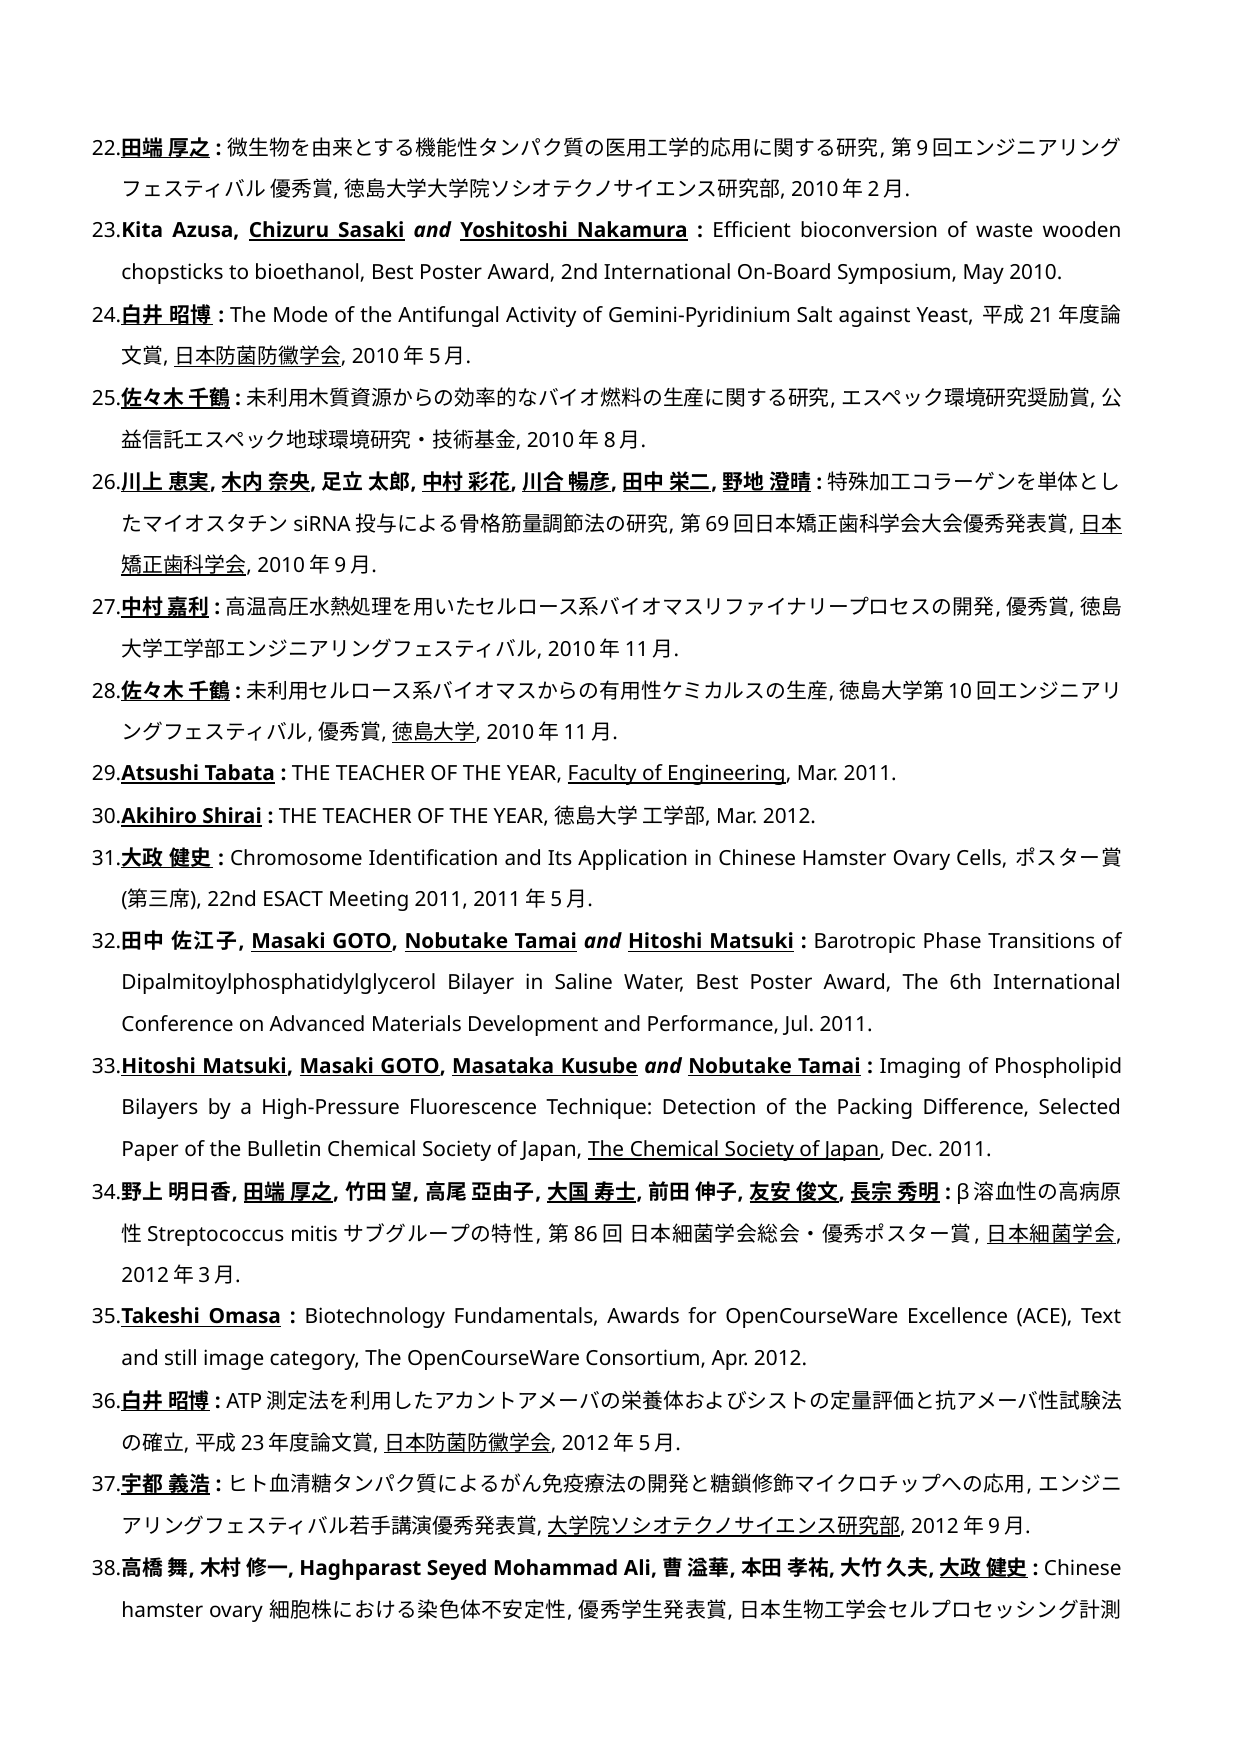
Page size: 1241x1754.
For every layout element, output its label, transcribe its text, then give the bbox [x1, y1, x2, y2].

list 佐々木 千鶴 : 未利用木質資源からの効率的なバイオ燃料の生産に関する研究, エスペック環境研究奨励賞, 公益信託エスペック地球環境研究・技術基金, 2010年8月. [92, 376, 1122, 459]
list 川上 恵実, 木内 奈央, 足立 太郎, 中村 彩花, 川合 暢彦, 田中 栄二, 野地 澄晴 : 特殊加工コラーゲンを単体としたマイオスタチンsiRNA投与による骨格筋量調節法の研究, 第69回日本矯正歯科学会大会優秀発表賞, 日本矯正歯科学会, 2010年9月. [92, 459, 1122, 584]
list Akihiro Shirai : THE TEACHER OF THE YEAR, 徳島大学 工学部, Mar. 2012. [92, 793, 1122, 835]
list Atsushi Tabata : THE TEACHER OF THE YEAR, Faculty of Engineering, Mar. 2011. [92, 752, 1122, 793]
list 白井 昭博 : The Mode of the Antifungal Activity of Gemini-Pyridinium Salt against Yeast, 平成21年度論文賞, 日本防菌防黴学会, 2010年5月. [92, 292, 1122, 376]
list 佐々木 千鶴 : 未利用セルロース系バイオマスからの有用性ケミカルスの生産, 徳島大学第10回エンジニアリングフェスティバル, 優秀賞, 徳島大学, 2010年11月. [92, 668, 1122, 752]
list 中村 嘉利 : 高温高圧水熱処理を用いたセルロース系バイオマスリファイナリープロセスの開発, 優秀賞, 徳島大学工学部エンジニアリングフェスティバル, 2010年11月. [92, 584, 1122, 668]
list 野上 明日香, 田端 厚之, 竹田 望, 高尾 亞由子, 大国 寿士, 前田 伸子, 友安 俊文, 長宗 秀明 : β溶血性の高病原性Streptococcus mitisサブグループの特性, 第86回 日本細菌学会総会・優秀ポスター賞, 日本細菌学会, 2012年3月. [92, 1169, 1122, 1295]
list 田端 厚之 : 微生物を由来とする機能性タンパク質の医用工学的応用に関する研究, 第9回エンジニアリングフェスティバル 優秀賞, 徳島大学大学院ソシオテクノサイエンス研究部, 2010年2月. [92, 125, 1122, 209]
list Kita Azusa, Chizuru Sasaki and Yoshitoshi Nakamura : Efficient bioconversion of waste wooden chopsticks to bioethanol, Best Poster Award, 2nd International On-Board Symposium, May 2010. [92, 209, 1122, 292]
list 田中 佐江子, Masaki GOTO, Nobutake Tamai and Hitoshi Matsuki : Barotropic Phase Transitions of Dipalmitoylphosphatidylglycerol Bilayer in Saline Water, Best Poster Award, The 6th International Conference on Advanced Materials Development and Performance, Jul. 2011. [92, 919, 1122, 1044]
list 大政 健史 : Chromosome Identification and Its Application in Chinese Hamster Ovary Cells, ポスター賞(第三席), 22nd ESACT Meeting 2011, 2011年5月. [92, 835, 1122, 919]
list Hitoshi Matsuki, Masaki GOTO, Masataka Kusube and Nobutake Tamai : Imaging of Phospholipid Bilayers by a High-Pressure Fluorescence Technique: Detection of the Packing Difference, Selected Paper of the Bulletin Chemical Society of Japan, The Chemical Society of Japan, Dec. 2011. [92, 1044, 1122, 1169]
list Takeshi Omasa : Biotechnology Fundamentals, Awards for OpenCourseWare Excellence (ACE), Text and still image category, The OpenCourseWare Consortium, Apr. 2012. [92, 1295, 1122, 1378]
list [92, 1545, 1122, 1629]
list 白井 昭博 : ATP測定法を利用したアカントアメーバの栄養体およびシストの定量評価と抗アメーバ性試験法の確立, 平成23年度論文賞, 日本防菌防黴学会, 2012年5月. [92, 1378, 1122, 1462]
list 宇都 義浩 : ヒト血清糖タンパク質によるがん免疫療法の開発と糖鎖修飾マイクロチップへの応用, エンジニアリングフェスティバル若手講演優秀発表賞, 大学院ソシオテクノサイエンス研究部, 2012年9月. [92, 1462, 1122, 1545]
